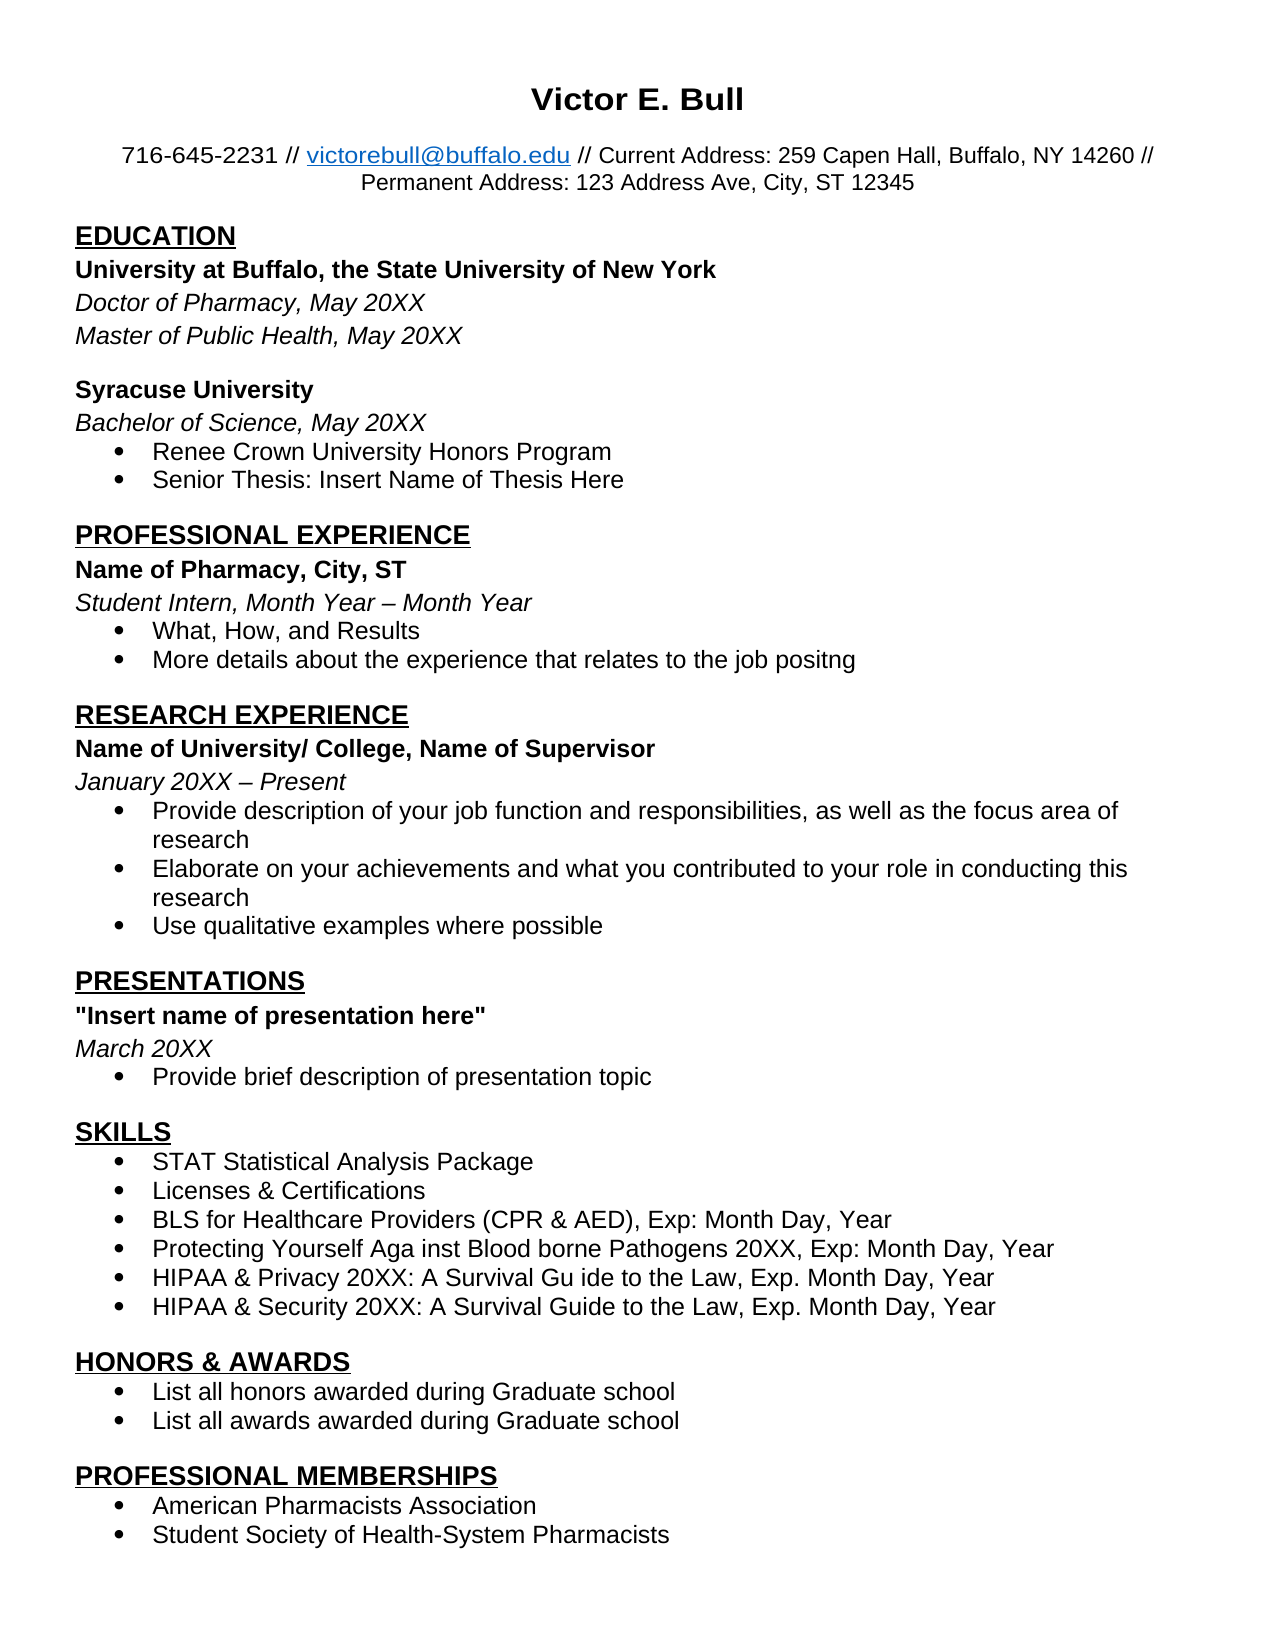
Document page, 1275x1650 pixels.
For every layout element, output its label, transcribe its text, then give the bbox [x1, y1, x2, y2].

subtitle March 20XX [75, 1033, 1200, 1062]
list Provide description of your job function and responsibilities, as well as the focus area of research [114, 796, 1200, 854]
list BLS for Healthcare Providers (CPR & AED), Exp: Month Day, Year [114, 1205, 1200, 1234]
subtitle Master of Public Health, May 20XX [75, 321, 1200, 350]
subtitle Victor E. Bull [75, 81, 1200, 117]
list Student Society of Health-System Pharmacists [114, 1519, 1200, 1548]
subtitle Syracuse University [75, 375, 1200, 404]
list List all honors awarded during Graduate school [114, 1377, 1200, 1406]
list More details about the experience that relates to the job positng [114, 645, 1200, 674]
subtitle PROFESSIONAL EXPERIENCE [75, 519, 1200, 551]
subtitle PROFESSIONAL MEMBERSHIPS [75, 1459, 1200, 1491]
subtitle "Insert name of presentation here" [75, 1001, 1200, 1029]
list Protecting Yourself Aga inst Blood borne Pathogens 20XX, Exp: Month Day, Year [114, 1234, 1200, 1263]
list List all awards awarded during Graduate school [114, 1406, 1200, 1434]
list Senior Thesis: Insert Name of Thesis Here [114, 465, 1200, 494]
subtitle RESEARCH EXPERIENCE [75, 699, 1200, 730]
subtitle Name of Pharmacy, City, ST [75, 555, 1200, 583]
subtitle Student Intern, Month Year – Month Year [75, 588, 1200, 616]
list Provide brief description of presentation topic [114, 1062, 1200, 1091]
subtitle University at Buffalo, the State University of New York [75, 255, 1200, 284]
subtitle SKILLS [75, 1116, 1200, 1147]
subtitle January 20XX – Present [75, 767, 1200, 796]
subtitle HONORS & AWARDS [75, 1346, 1200, 1377]
subtitle Bachelor of Science, May 20XX [75, 408, 1200, 437]
list Use qualitative examples where possible [114, 911, 1200, 940]
list HIPAA & Security 20XX: A Survival Guide to the Law, Exp. Month Day, Year [114, 1292, 1200, 1321]
subtitle EDUCATION [75, 220, 1200, 251]
text 716-645-2231 // victorebull@buffalo.edu // Current Address: 259 Capen Hall, Buffalo, NY 14260 // Permanent Address: 123 Address Ave, City, ST 12345 [75, 142, 1200, 195]
subtitle PRESENTATIONS [75, 965, 1200, 996]
list STAT Statistical Analysis Package [114, 1147, 1200, 1176]
list Renee Crown University Honors Program [114, 437, 1200, 465]
list What, How, and Results [114, 616, 1200, 645]
list HIPAA & Privacy 20XX: A Survival Gu ide to the Law, Exp. Month Day, Year [114, 1263, 1200, 1292]
subtitle Doctor of Pharmacy, May 20XX [75, 288, 1200, 317]
list Elaborate on your achievements and what you contributed to your role in conducting this research [114, 854, 1200, 911]
list Licenses & Certifications [114, 1176, 1200, 1205]
list American Pharmacists Association [114, 1491, 1200, 1519]
subtitle Name of University/ College, Name of Supervisor [75, 734, 1200, 763]
